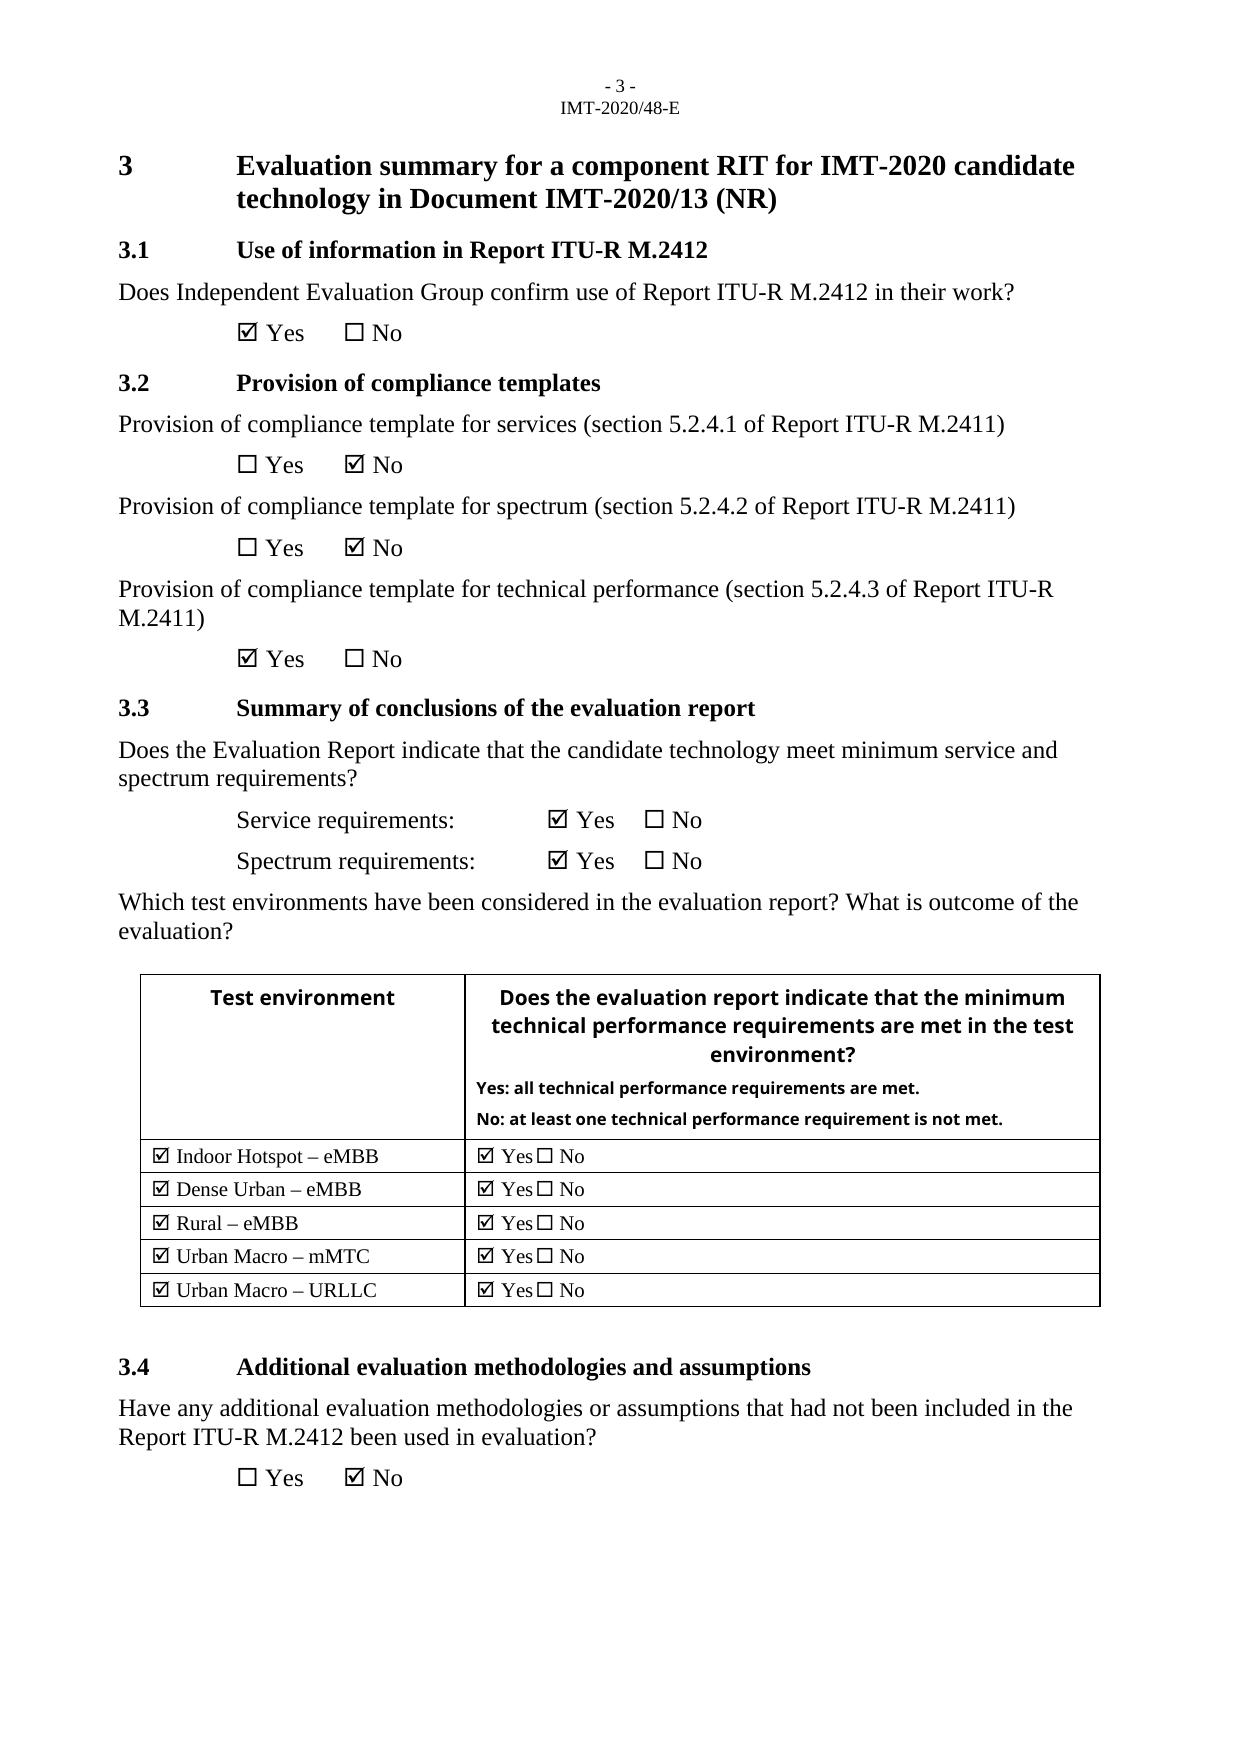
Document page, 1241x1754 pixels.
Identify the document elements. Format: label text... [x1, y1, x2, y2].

subtitle 3.2 Provision of compliance templates [118, 368, 1122, 396]
subtitle 3.4 Additional evaluation methodologies and assumptions [118, 1352, 1122, 1381]
table_cell Rural – eMBB [141, 1207, 464, 1239]
text Does the Evaluation Report indicate that the candidate technology meet minimum service and spectrum requirements? [118, 735, 1122, 792]
text Yes No [236, 450, 1122, 479]
text Does Independent Evaluation Group confirm use of Report ITU-R M.2412 in their work? [118, 277, 1122, 306]
text Yes No [236, 1463, 1122, 1492]
text Which test environments have been considered in the evaluation report? What is outcome of the evaluation? [118, 887, 1122, 945]
text Yes No [236, 318, 1122, 347]
subtitle 3.3 Summary of conclusions of the evaluation report [118, 693, 1122, 722]
table_cell Yes No [466, 1274, 1099, 1306]
text Yes No [236, 644, 1122, 673]
text Service requirements: Yes No [236, 805, 1122, 833]
subtitle 3 Evaluation summary for a component RIT for IMT-2020 candidate technology in Document IMT-2020/13 (NR) [118, 148, 1122, 215]
table_header Test environment [141, 975, 464, 1139]
table_cell Urban Macro – mMTC [141, 1240, 464, 1272]
table_cell Yes No [466, 1140, 1099, 1172]
subtitle 3.1 Use of information in Report ITU-R M.2412 [118, 236, 1122, 264]
text Provision of compliance template for services (section 5.2.4.1 of Report ITU-R M.2411) [118, 409, 1122, 438]
text Provision of compliance template for spectrum (section 5.2.4.2 of Report ITU-R M.2411) [118, 491, 1122, 520]
text Provision of compliance template for technical performance (section 5.2.4.3 of Report ITU-R M.2411) [118, 574, 1122, 631]
table_header Does the evaluation report indicate that the minimum technical performance requirements are met in the test environment? Yes: all technical performance requirements are met. No: at least one technical performance requirement is not met. [466, 975, 1099, 1139]
table_cell Yes No [466, 1240, 1099, 1272]
table_cell Urban Macro – URLLC [141, 1274, 464, 1306]
text Spectrum requirements: Yes No [236, 846, 1122, 875]
text Have any additional evaluation methodologies or assumptions that had not been included in the Report ITU-R M.2412 been used in evaluation? [118, 1393, 1122, 1451]
table_cell Yes No [466, 1207, 1099, 1239]
text Yes No [236, 533, 1122, 561]
table_cell Indoor Hotspot – eMBB [141, 1140, 464, 1172]
table_cell Dense Urban – eMBB [141, 1173, 464, 1206]
table_cell Yes No [466, 1173, 1099, 1206]
